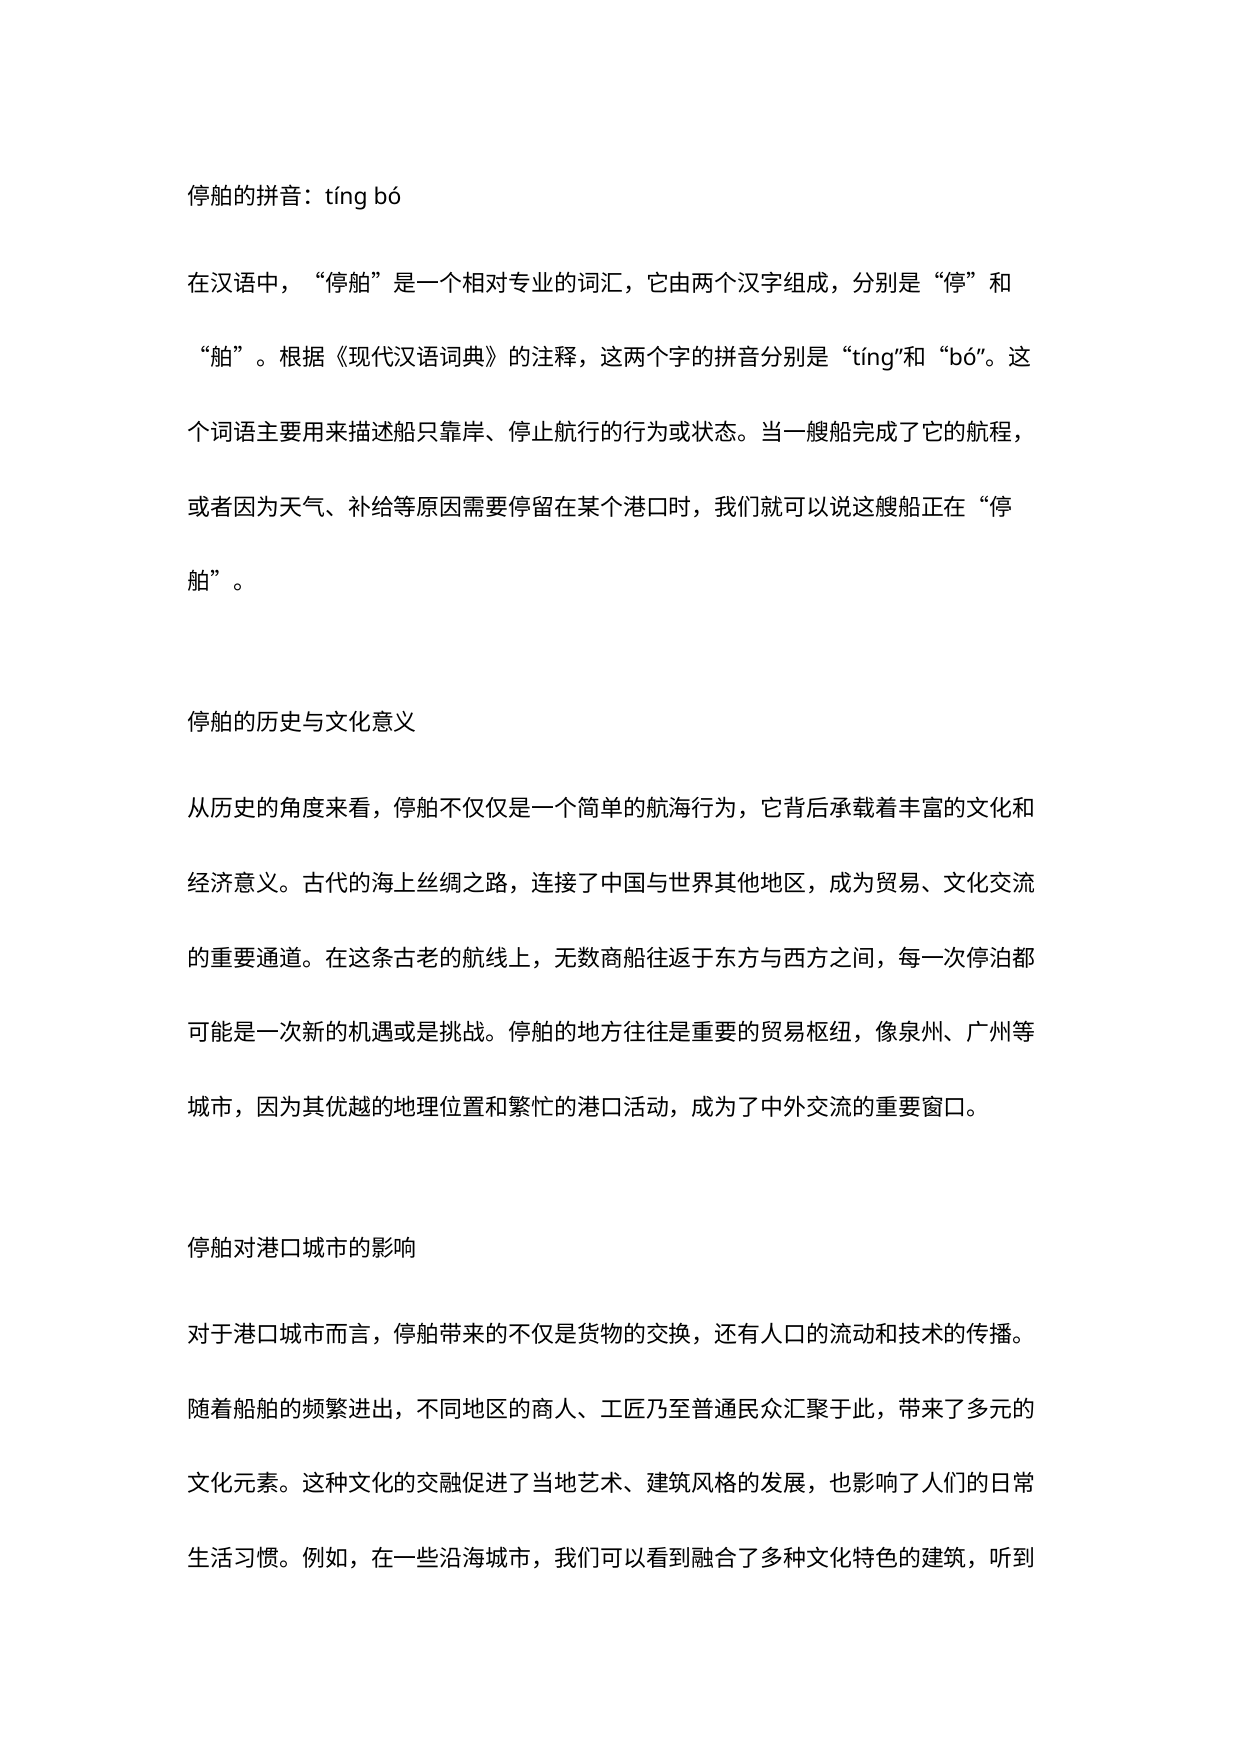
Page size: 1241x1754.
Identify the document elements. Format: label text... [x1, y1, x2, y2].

text 停舶的历史与文化意义 [187, 688, 1053, 753]
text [187, 1300, 1053, 1589]
text 在汉语中，“停舶”是一个相对专业的词汇，它由两个汉字组成，分别是“停”和“舶”。根据《现代汉语词典》的注释，这两个字的拼音分别是“tíng”和“bó”。这个词语主要用来描述船只靠岸、停止航行的行为或状态。当一艘船完成了它的航程，或者因为天气、补给等原因需要停留在某个港口时，我们就可以说这艘船正在“停舶”。 [187, 249, 1053, 612]
text 从历史的角度来看，停舶不仅仅是一个简单的航海行为，它背后承载着丰富的文化和经济意义。古代的海上丝绸之路，连接了中国与世界其他地区，成为贸易、文化交流的重要通道。在这条古老的航线上，无数商船往返于东方与西方之间，每一次停泊都可能是一次新的机遇或是挑战。停舶的地方往往是重要的贸易枢纽，像泉州、广州等城市，因为其优越的地理位置和繁忙的港口活动，成为了中外交流的重要窗口。 [187, 774, 1053, 1138]
text 停舶对港口城市的影响 [187, 1213, 1053, 1278]
text 停舶的拼音：tíng bó [187, 162, 1053, 227]
